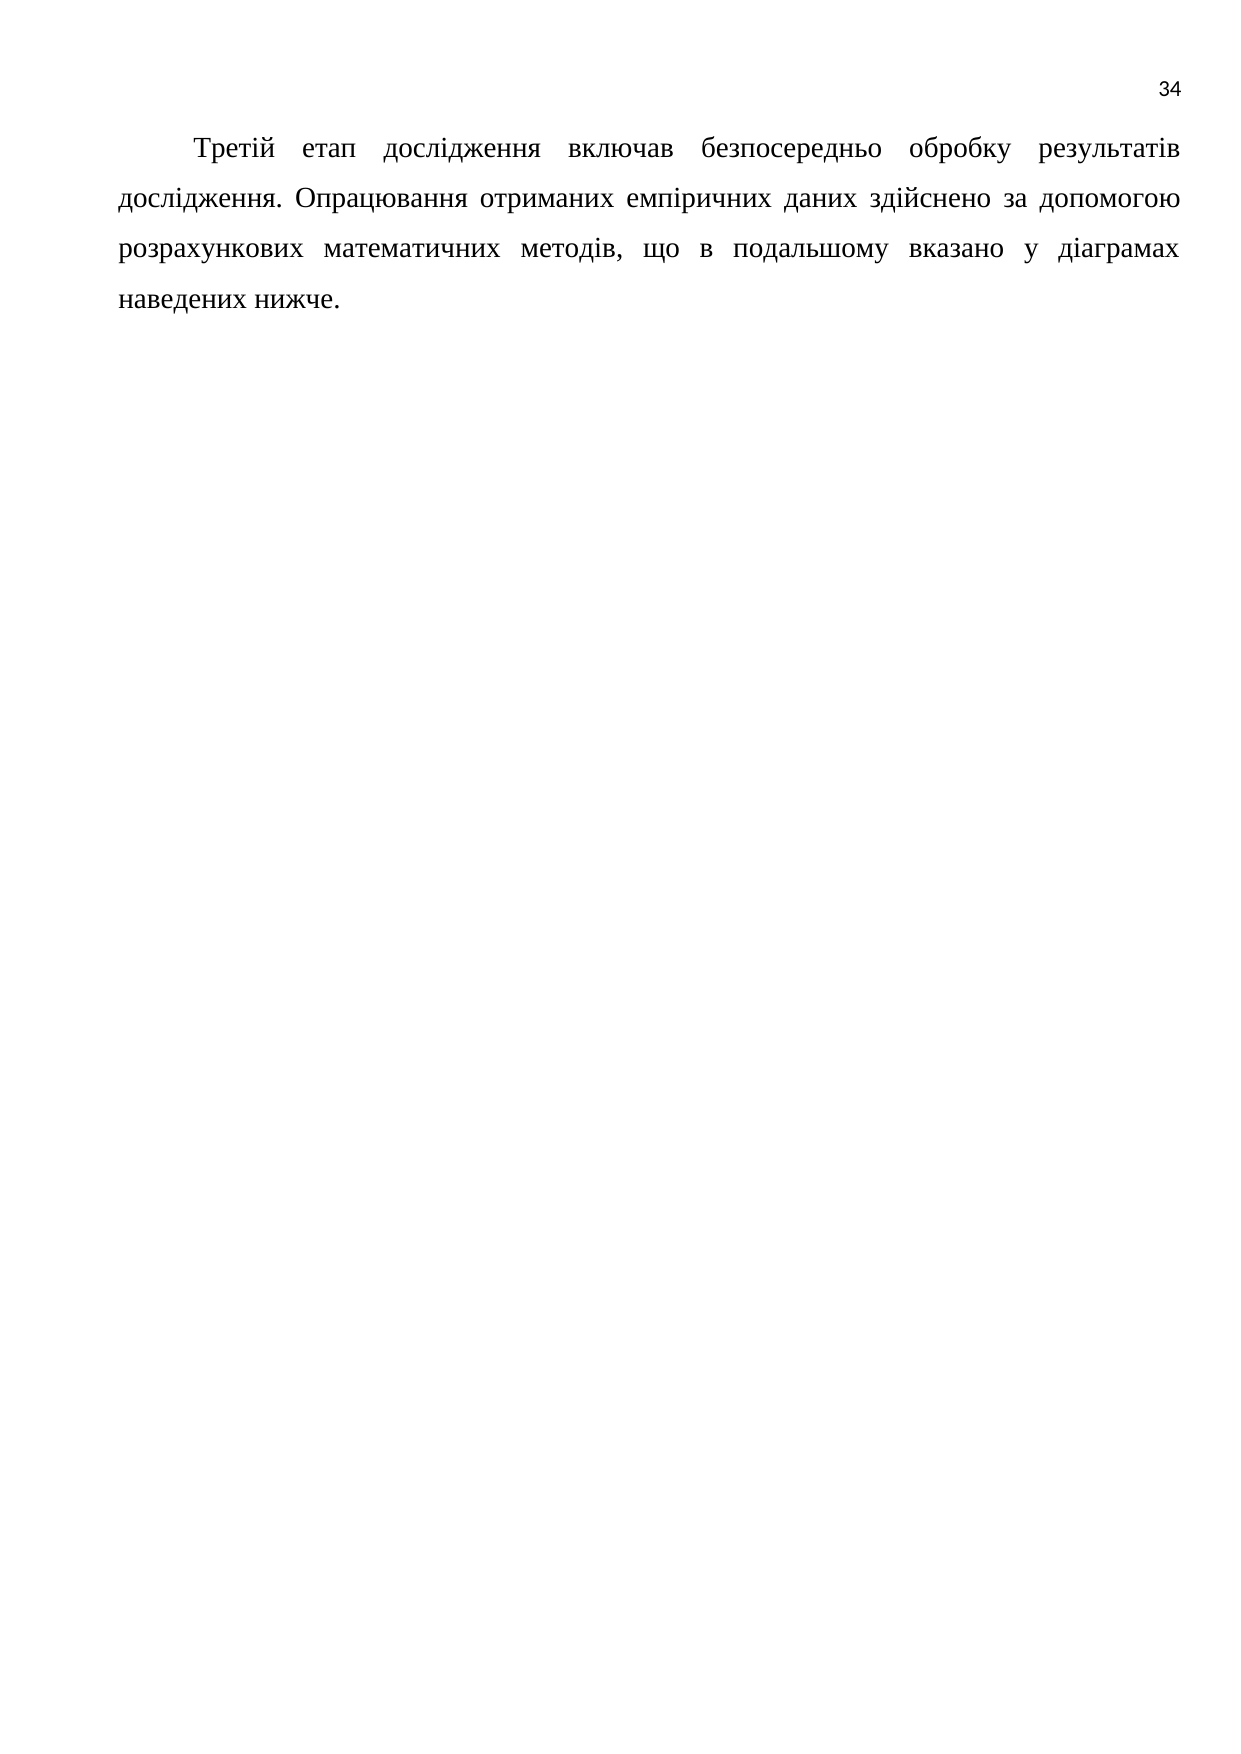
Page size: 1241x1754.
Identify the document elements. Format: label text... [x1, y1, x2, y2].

text Третій етап дослідження включав безпосередньо обробку результатів дослідження. Опрацювання отриманих емпіричних даних здійснено за допомогою розрахункових математичних методів, що в подальшому вказано у діаграмах наведених нижче. [118, 130, 1181, 314]
